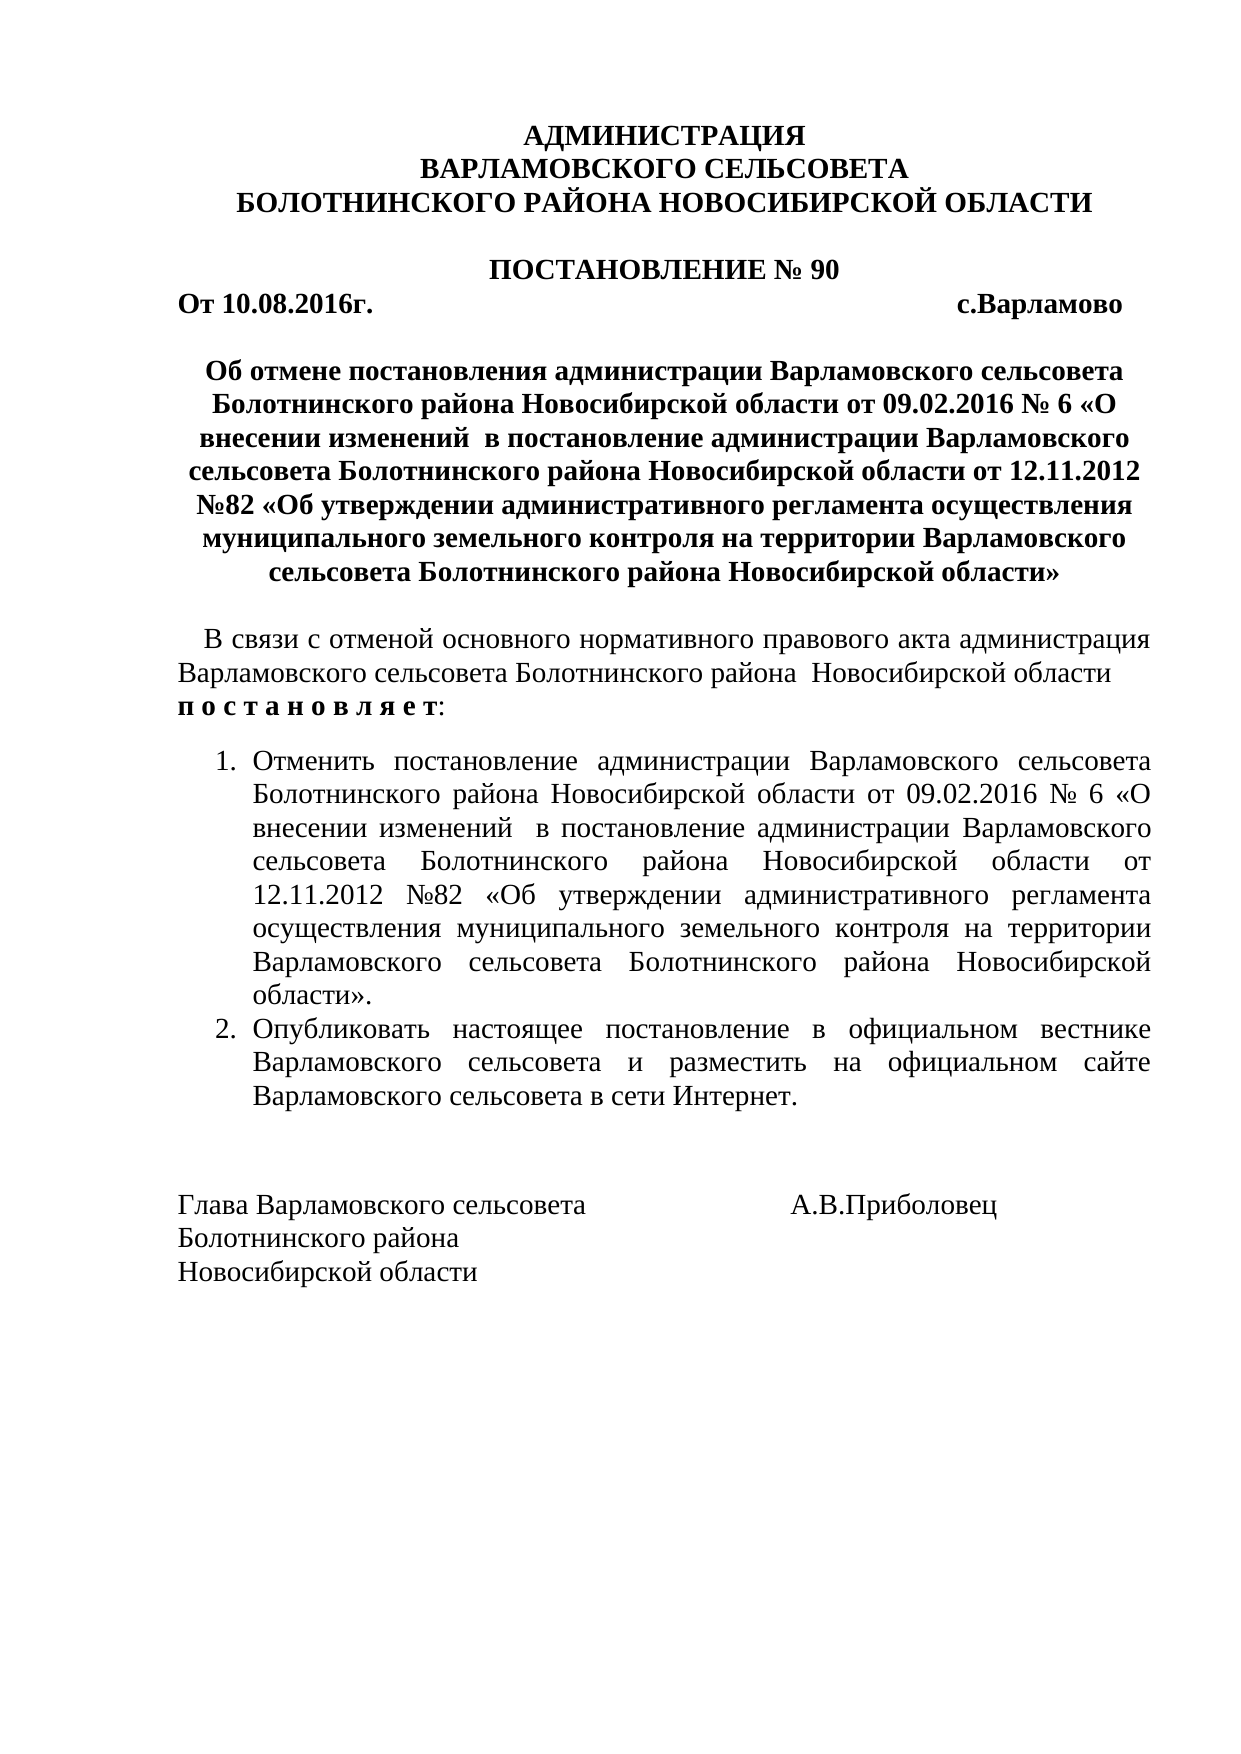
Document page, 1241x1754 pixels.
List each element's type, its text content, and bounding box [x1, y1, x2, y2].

list Опубликовать настоящее постановление в официальном вестнике Варламовского сельсовета и разместить на официальном сайте Варламовского сельсовета в сети Интернет. [215, 1011, 1152, 1112]
text АДМИНИСТРАЦИЯ ВАРЛАМОВСКОГО СЕЛЬСОВЕТА БОЛОТНИНСКОГО РАЙОНА НОВОСИБИРСКОЙ ОБЛАСТИ [177, 118, 1152, 219]
text От 10.08.2016г. с.Варламово [177, 286, 1152, 319]
text Об отмене постановления администрации Варламовского сельсовета Болотнинского района Новосибирской области от 09.02.2016 № 6 «О внесении изменений в постановление администрации Варламовского сельсовета Болотнинского района Новосибирской области от 12.11.2012 №82 «Об утверждении административного регламента осуществления муниципального земельного контроля на территории Варламовского сельсовета Болотнинского района Новосибирской области» [177, 353, 1152, 588]
text Болотнинского района [177, 1220, 1152, 1254]
text Новосибирской области [177, 1254, 1152, 1287]
list Отменить постановление администрации Варламовского сельсовета Болотнинского района Новосибирской области от 09.02.2016 № 6 «О внесении изменений в постановление администрации Варламовского сельсовета Болотнинского района Новосибирской области от 12.11.2012 №82 «Об утверждении административного регламента осуществления муниципального земельного контроля на территории Варламовского сельсовета Болотнинского района Новосибирской области». [215, 743, 1152, 1011]
text п о с т а н о в л я е т: [177, 688, 1152, 722]
text В связи с отменой основного нормативного правового акта администрация Варламовского сельсовета Болотнинского района Новосибирской области [177, 621, 1152, 688]
text ПОСТАНОВЛЕНИЕ № 90 [177, 252, 1152, 286]
text Глава Варламовского сельсовета А.В.Приболовец [177, 1187, 1152, 1220]
